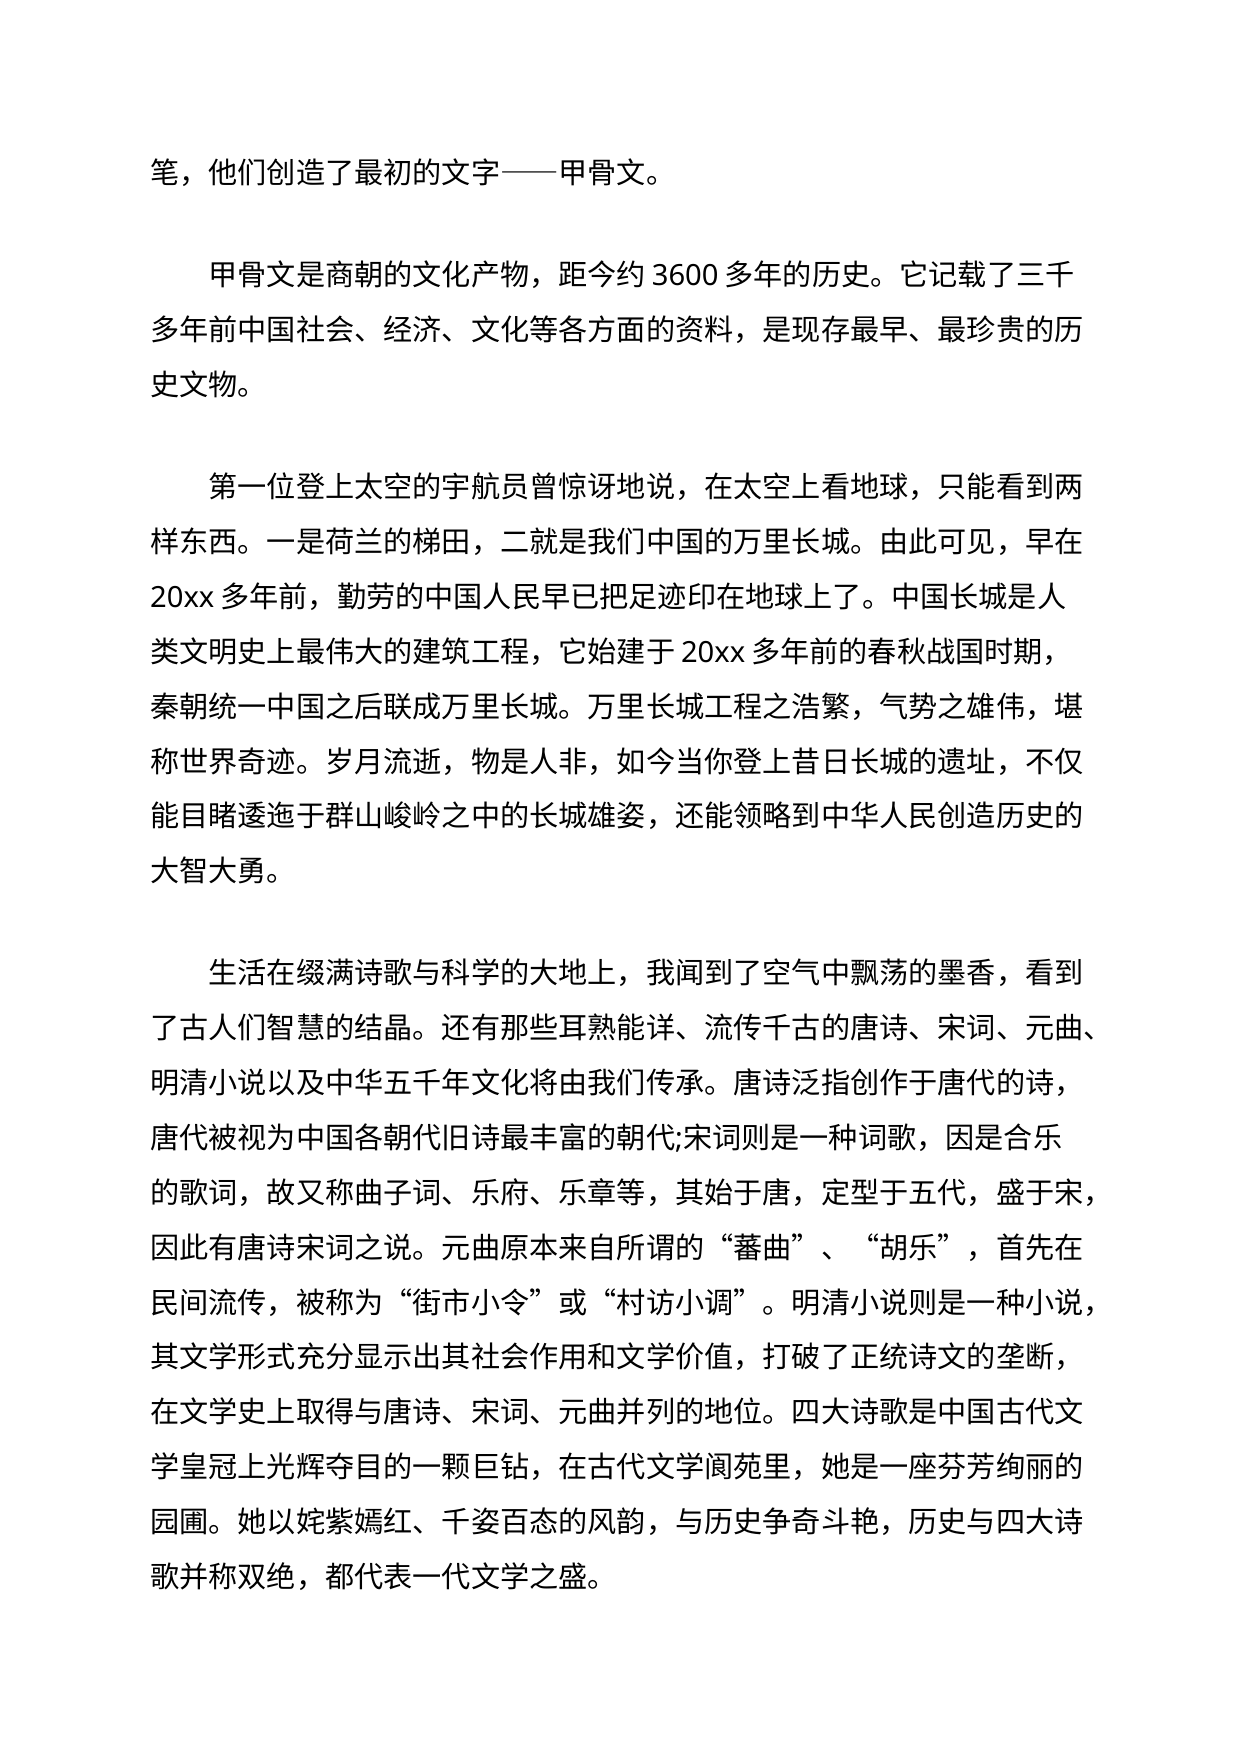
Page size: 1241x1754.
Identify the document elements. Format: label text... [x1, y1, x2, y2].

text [150, 150, 1090, 192]
text 生活在缀满诗歌与科学的大地上，我闻到了空气中飘荡的墨香，看到了古人们智慧的结晶。还有那些耳熟能详、流传千古的唐诗、宋词、元曲、明清小说以及中华五千年文化将由我们传承。唐诗泛指创作于唐代的诗，唐代被视为中国各朝代旧诗最丰富的朝代;宋词则是一种词歌，因是合乐的歌词，故又称曲子词、乐府、乐章等，其始于唐，定型于五代，盛于宋，因此有唐诗宋词之说。元曲原本来自所谓的“蕃曲”、“胡乐”，首先在民间流传，被称为“街市小令”或“村访小调”。明清小说则是一种小说，其文学形式充分显示出其社会作用和文学价值，打破了正统诗文的垄断，在文学史上取得与唐诗、宋词、元曲并列的地位。四大诗歌是中国古代文学皇冠上光辉夺目的一颗巨钻，在古代文学阆苑里，她是一座芬芳绚丽的园圃。她以姹紫嫣红、千姿百态的风韵，与历史争奇斗艳，历史与四大诗歌并称双绝，都代表一代文学之盛。 [150, 950, 1090, 1596]
text 甲骨文是商朝的文化产物，距今约3600多年的历史。它记载了三千多年前中国社会、经济、文化等各方面的资料，是现存最早、最珍贵的历史文物。 [150, 252, 1090, 404]
text 第一位登上太空的宇航员曾惊讶地说，在太空上看地球，只能看到两样东西。一是荷兰的梯田，二就是我们中国的万里长城。由此可见，早在20xx多年前，勤劳的中国人民早已把足迹印在地球上了。中国长城是人类文明史上最伟大的建筑工程，它始建于20xx多年前的春秋战国时期，秦朝统一中国之后联成万里长城。万里长城工程之浩繁，气势之雄伟，堪称世界奇迹。岁月流逝，物是人非，如今当你登上昔日长城的遗址，不仅能目睹逶迤于群山峻岭之中的长城雄姿，还能领略到中华人民创造历史的大智大勇。 [150, 463, 1090, 890]
